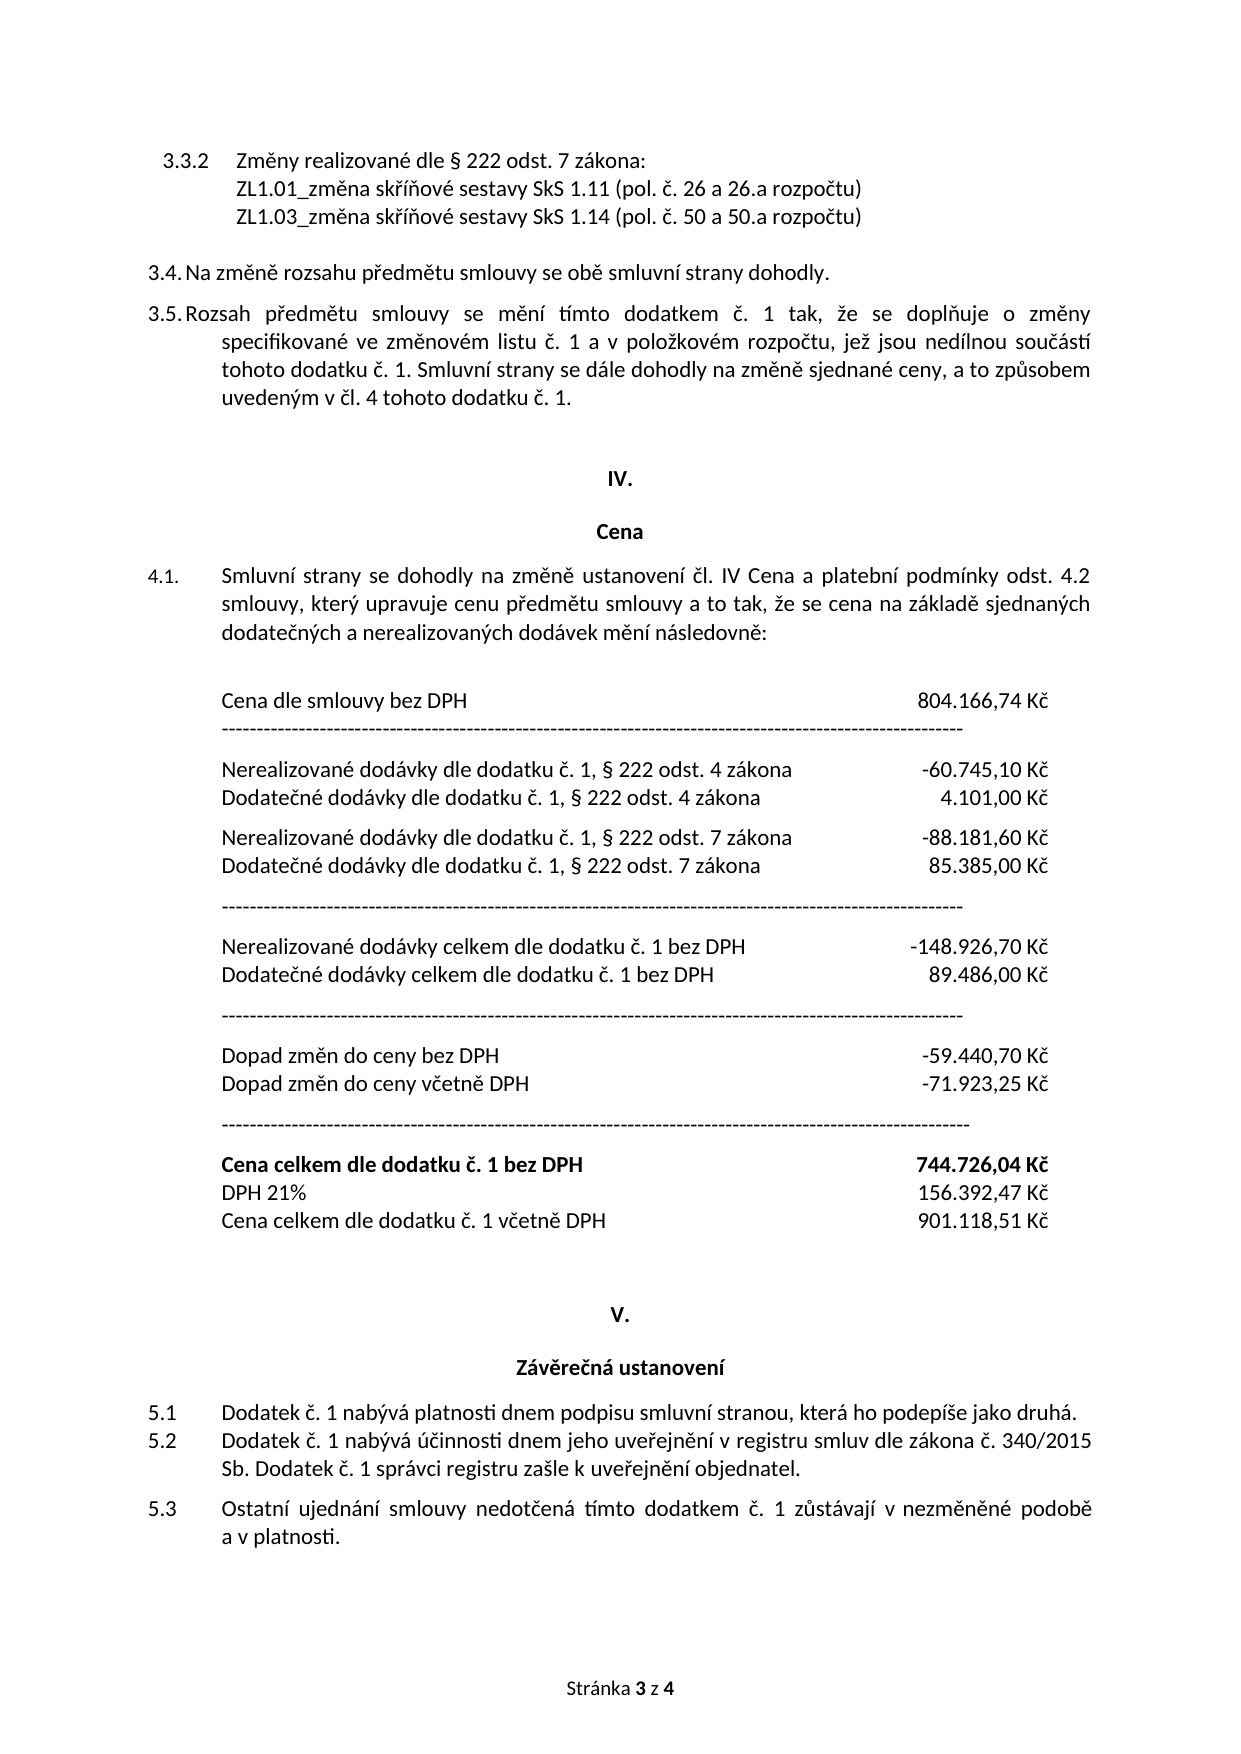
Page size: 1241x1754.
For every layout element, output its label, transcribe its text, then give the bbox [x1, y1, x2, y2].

list ZL1.03_změna skříňové sestavy SkS 1.14 (pol. č. 50 a 50.a rozpočtu) [236, 202, 1093, 230]
text Cena celkem dle dodatku č. 1 včetně DPH 901.118,51 Kč [221, 1206, 1093, 1234]
text V. [148, 1300, 1093, 1328]
text Dopad změn do ceny bez DPH -59.440,70 Kč [221, 1041, 1093, 1069]
list Rozsah předmětu smlouvy se mění tímto dodatkem č. 1 tak, že se doplňuje o změny specifikované ve změnovém listu č. 1 a v položkovém rozpočtu, jež jsou nedílnou součástí tohoto dodatku č. 1. Smluvní strany se dále dohodly na změně sjednané ceny, a to způsobem uvedeným v čl. 4 tohoto dodatku č. 1. [148, 299, 1093, 411]
list Ostatní ujednání smlouvy nedotčená tímto dodatkem č. 1 zůstávají v nezměněné podobě a v platnosti. [148, 1494, 1093, 1550]
text Dodatečné dodávky celkem dle dodatku č. 1 bez DPH 89.486,00 Kč [221, 960, 1093, 988]
text ---------------------------------------------------------------------------------------------------------- [221, 714, 1093, 742]
text Cena dle smlouvy bez DPH 804.166,74 Kč [221, 686, 1093, 714]
text DPH 21% 156.392,47 Kč [221, 1178, 1093, 1206]
list ZL1.01_změna skříňové sestavy SkS 1.11 (pol. č. 26 a 26.a rozpočtu) [208, 174, 1093, 202]
text Cena celkem dle dodatku č. 1 bez DPH 744.726,04 Kč [221, 1150, 1093, 1178]
list Změny realizované dle § 222 odst. 7 zákona: [162, 146, 1093, 174]
text Dopad změn do ceny včetně DPH -71.923,25 Kč [221, 1069, 1093, 1097]
text Nerealizované dodávky celkem dle dodatku č. 1 bez DPH -148.926,70 Kč [221, 932, 1093, 960]
text Cena [148, 517, 1093, 545]
list Dodatek č. 1 nabývá platnosti dnem podpisu smluvní stranou, která ho podepíše jako druhá. [148, 1398, 1093, 1426]
text IV. [148, 464, 1093, 492]
list Dodatek č. 1 nabývá účinnosti dnem jeho uveřejnění v registru smluv dle zákona č. 340/2015 Sb. Dodatek č. 1 správci registru zašle k uveřejnění objednatel. [148, 1426, 1093, 1482]
text ----------------------------------------------------------------------------------------------------------- [221, 1110, 1093, 1138]
list Smluvní strany se dohodly na změně ustanovení čl. IV Cena a platební podmínky odst. 4.2 smlouvy, který upravuje cenu předmětu smlouvy a to tak, že se cena na základě sjednaných dodatečných a nerealizovaných dodávek mění následovně: [148, 562, 1093, 646]
text Nerealizované dodávky dle dodatku č. 1, § 222 odst. 4 zákona -60.745,10 Kč [221, 755, 1093, 783]
text Závěrečná ustanovení [148, 1353, 1093, 1381]
text Nerealizované dodávky dle dodatku č. 1, § 222 odst. 7 zákona -88.181,60 Kč [221, 823, 1093, 851]
text Dodatečné dodávky dle dodatku č. 1, § 222 odst. 4 zákona 4.101,00 Kč [221, 783, 1093, 811]
text ---------------------------------------------------------------------------------------------------------- [221, 892, 1093, 920]
text ---------------------------------------------------------------------------------------------------------- [221, 1001, 1093, 1029]
list Na změně rozsahu předmětu smlouvy se obě smluvní strany dohodly. [148, 258, 1093, 286]
text Dodatečné dodávky dle dodatku č. 1, § 222 odst. 7 zákona 85.385,00 Kč [221, 851, 1093, 879]
